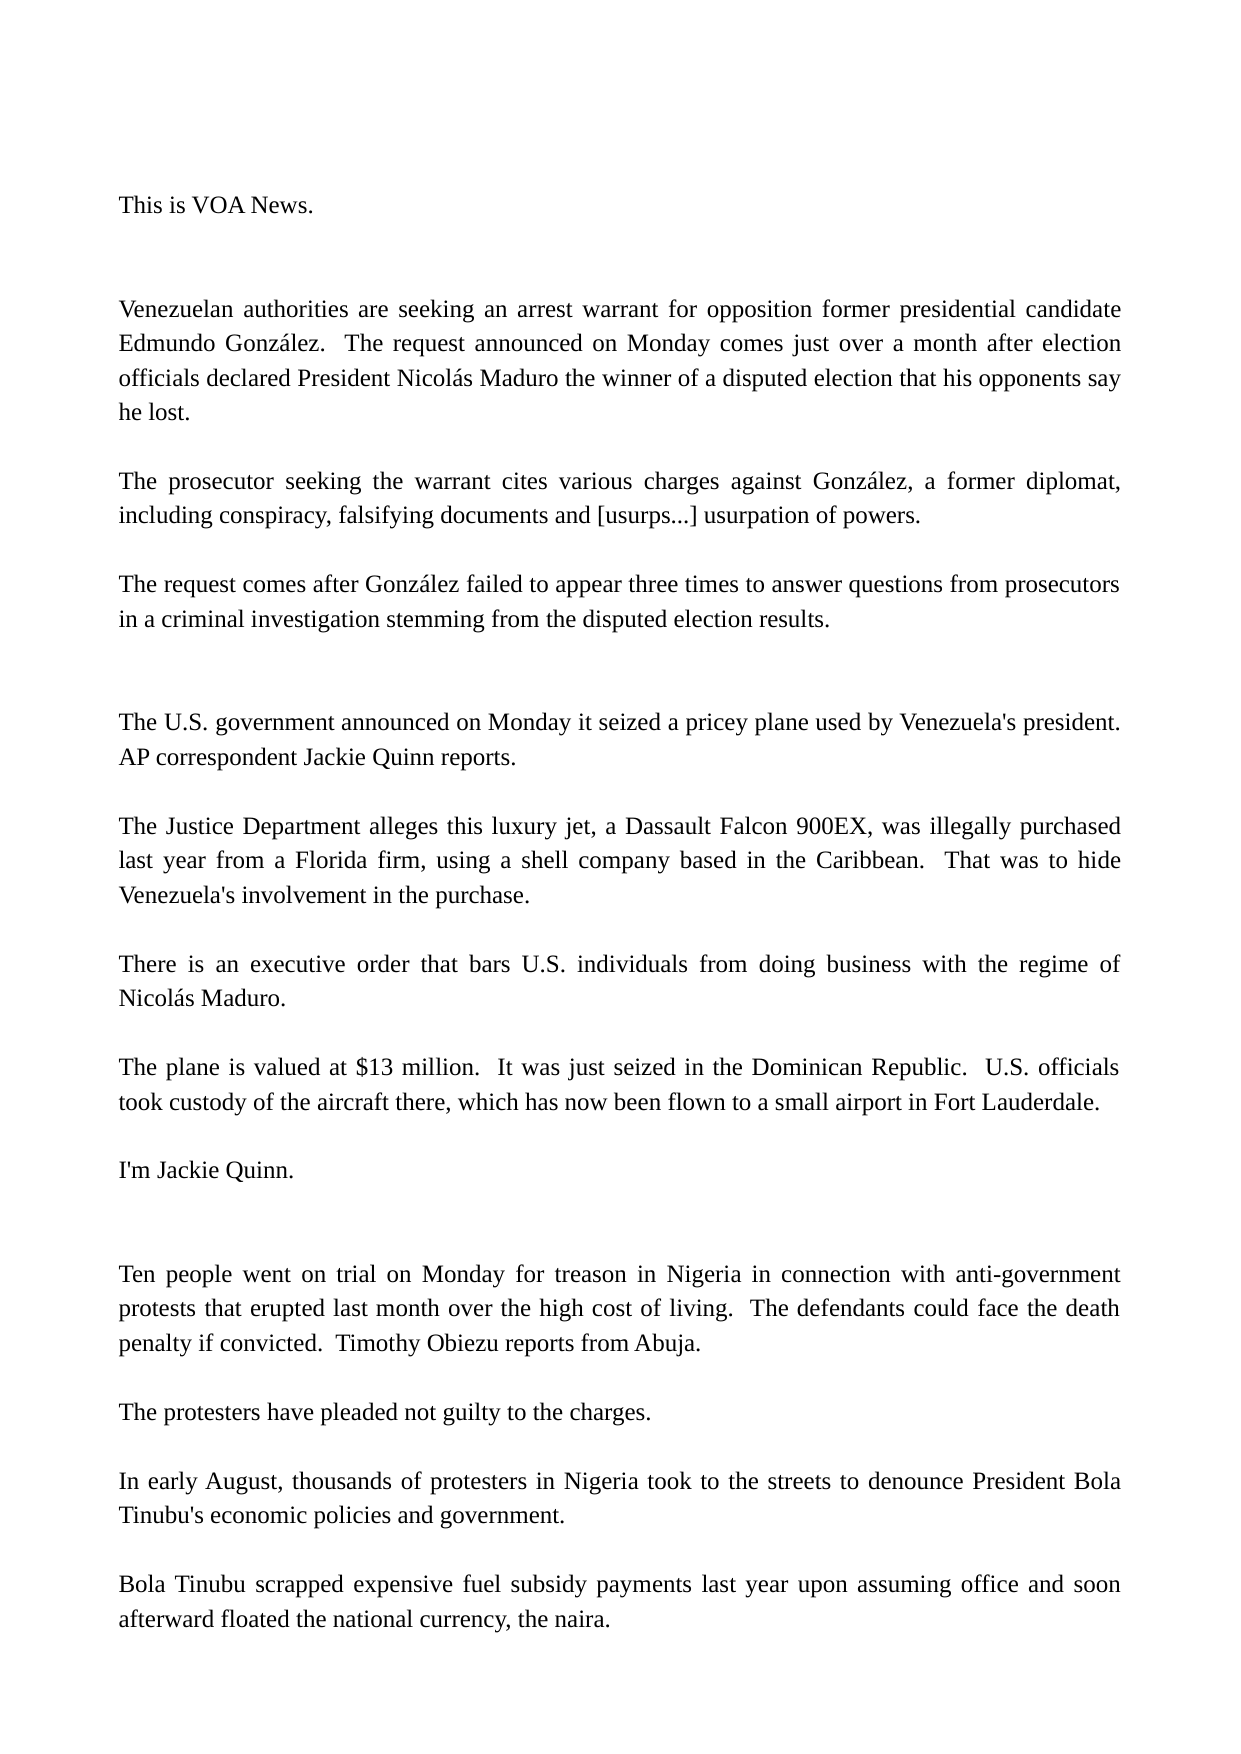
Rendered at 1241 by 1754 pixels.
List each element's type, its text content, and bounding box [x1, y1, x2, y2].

text This is VOA News. [118, 187, 1122, 222]
text The request comes after González failed to appear three times to answer questions from prosecutors in a criminal investigation stemming from the disputed election results. [118, 567, 1122, 636]
text There is an executive order that bars U.S. individuals from doing business with the regime of Nicolás Maduro. [118, 946, 1122, 1015]
text The plane is valued at $13 million. It was just seized in the Dominican Republic. U.S. officials took custody of the aircraft there, which has now been flown to a small airport in Fort Lauderdale. [118, 1049, 1122, 1118]
text I'm Jackie Quinn. [118, 1153, 1122, 1187]
text Venezuelan authorities are seeking an arrest warrant for opposition former presidential candidate Edmundo González. The request announced on Monday comes just over a month after election officials declared President Nicolás Maduro the winner of a disputed election that his opponents say he lost. [118, 291, 1122, 429]
text The protesters have pleaded not guilty to the charges. [118, 1394, 1122, 1429]
text The U.S. government announced on Monday it seized a pricey plane used by Venezuela's president. AP correspondent Jackie Quinn reports. [118, 704, 1122, 773]
text The Justice Department alleges this luxury jet, a Dassault Falcon 900EX, was illegally purchased last year from a Florida firm, using a shell company based in the Caribbean. That was to hide Venezuela's involvement in the purchase. [118, 808, 1122, 911]
text In early August, thousands of protesters in Nigeria took to the streets to denounce President Bola Tinubu's economic policies and government. [118, 1463, 1122, 1532]
text The prosecutor seeking the warrant cites various charges against González, a former diplomat, including conspiracy, falsifying documents and [usurps...] usurpation of powers. [118, 463, 1122, 532]
text Ten people went on trial on Monday for treason in Nigeria in connection with anti-government protests that erupted last month over the high cost of living. The defendants could face the death penalty if convicted. Timothy Obiezu reports from Abuja. [118, 1256, 1122, 1360]
text Bola Tinubu scrapped expensive fuel subsidy payments last year upon assuming office and soon afterward floated the national currency, the naira. [118, 1567, 1122, 1636]
